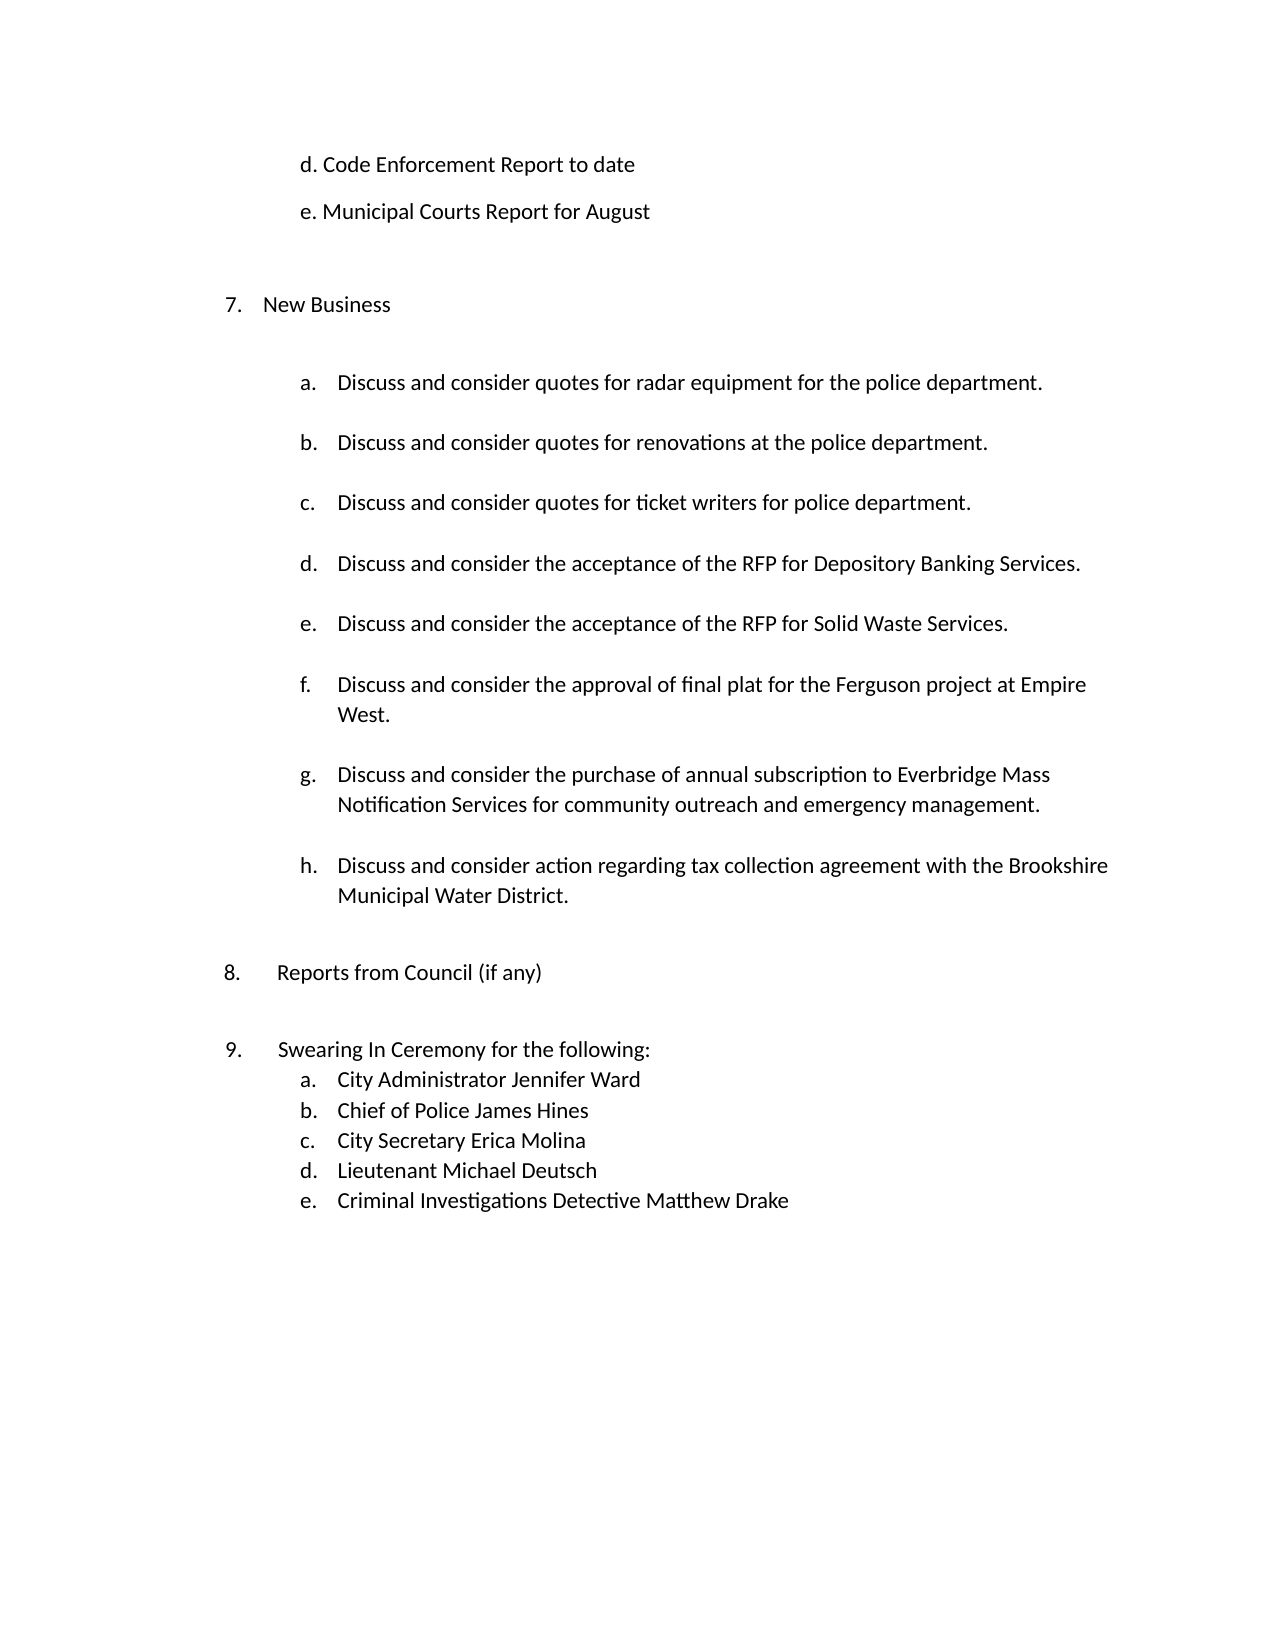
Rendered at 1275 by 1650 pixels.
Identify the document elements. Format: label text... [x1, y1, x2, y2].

list Chief of Police James Hines [300, 1096, 1125, 1124]
list City Secretary Erica Molina [300, 1126, 1125, 1154]
list Swearing In Ceremony for the following: [225, 1035, 1125, 1063]
list Discuss and consider action regarding tax collection agreement with the Brookshire Municipal Water District. [300, 851, 1125, 909]
list City Administrator Jennifer Ward [300, 1066, 1125, 1094]
text 7. New Business [150, 291, 1125, 319]
text d. Code Enforcement Report to date [300, 150, 1125, 178]
list Discuss and consider the approval of final plat for the Ferguson project at Empire West. [300, 670, 1125, 728]
list Discuss and consider quotes for radar equipment for the police department. [300, 368, 1125, 396]
list Criminal Investigations Detective Matthew Drake [300, 1186, 1125, 1214]
text e. Municipal Courts Report for August [300, 197, 1125, 225]
list Discuss and consider the acceptance of the RFP for Solid Waste Services. [300, 609, 1125, 637]
list Discuss and consider quotes for renovations at the police department. [300, 428, 1125, 456]
list Discuss and consider the purchase of annual subscription to Everbridge Mass Notification Services for community outreach and emergency management. [300, 760, 1125, 819]
list Discuss and consider quotes for ticket writers for police department. [300, 488, 1125, 517]
text 8. Reports from Council (if any) [187, 958, 1125, 986]
list Discuss and consider the acceptance of the RFP for Depository Banking Services. [300, 549, 1125, 577]
list Lieutenant Michael Deutsch [300, 1156, 1125, 1184]
